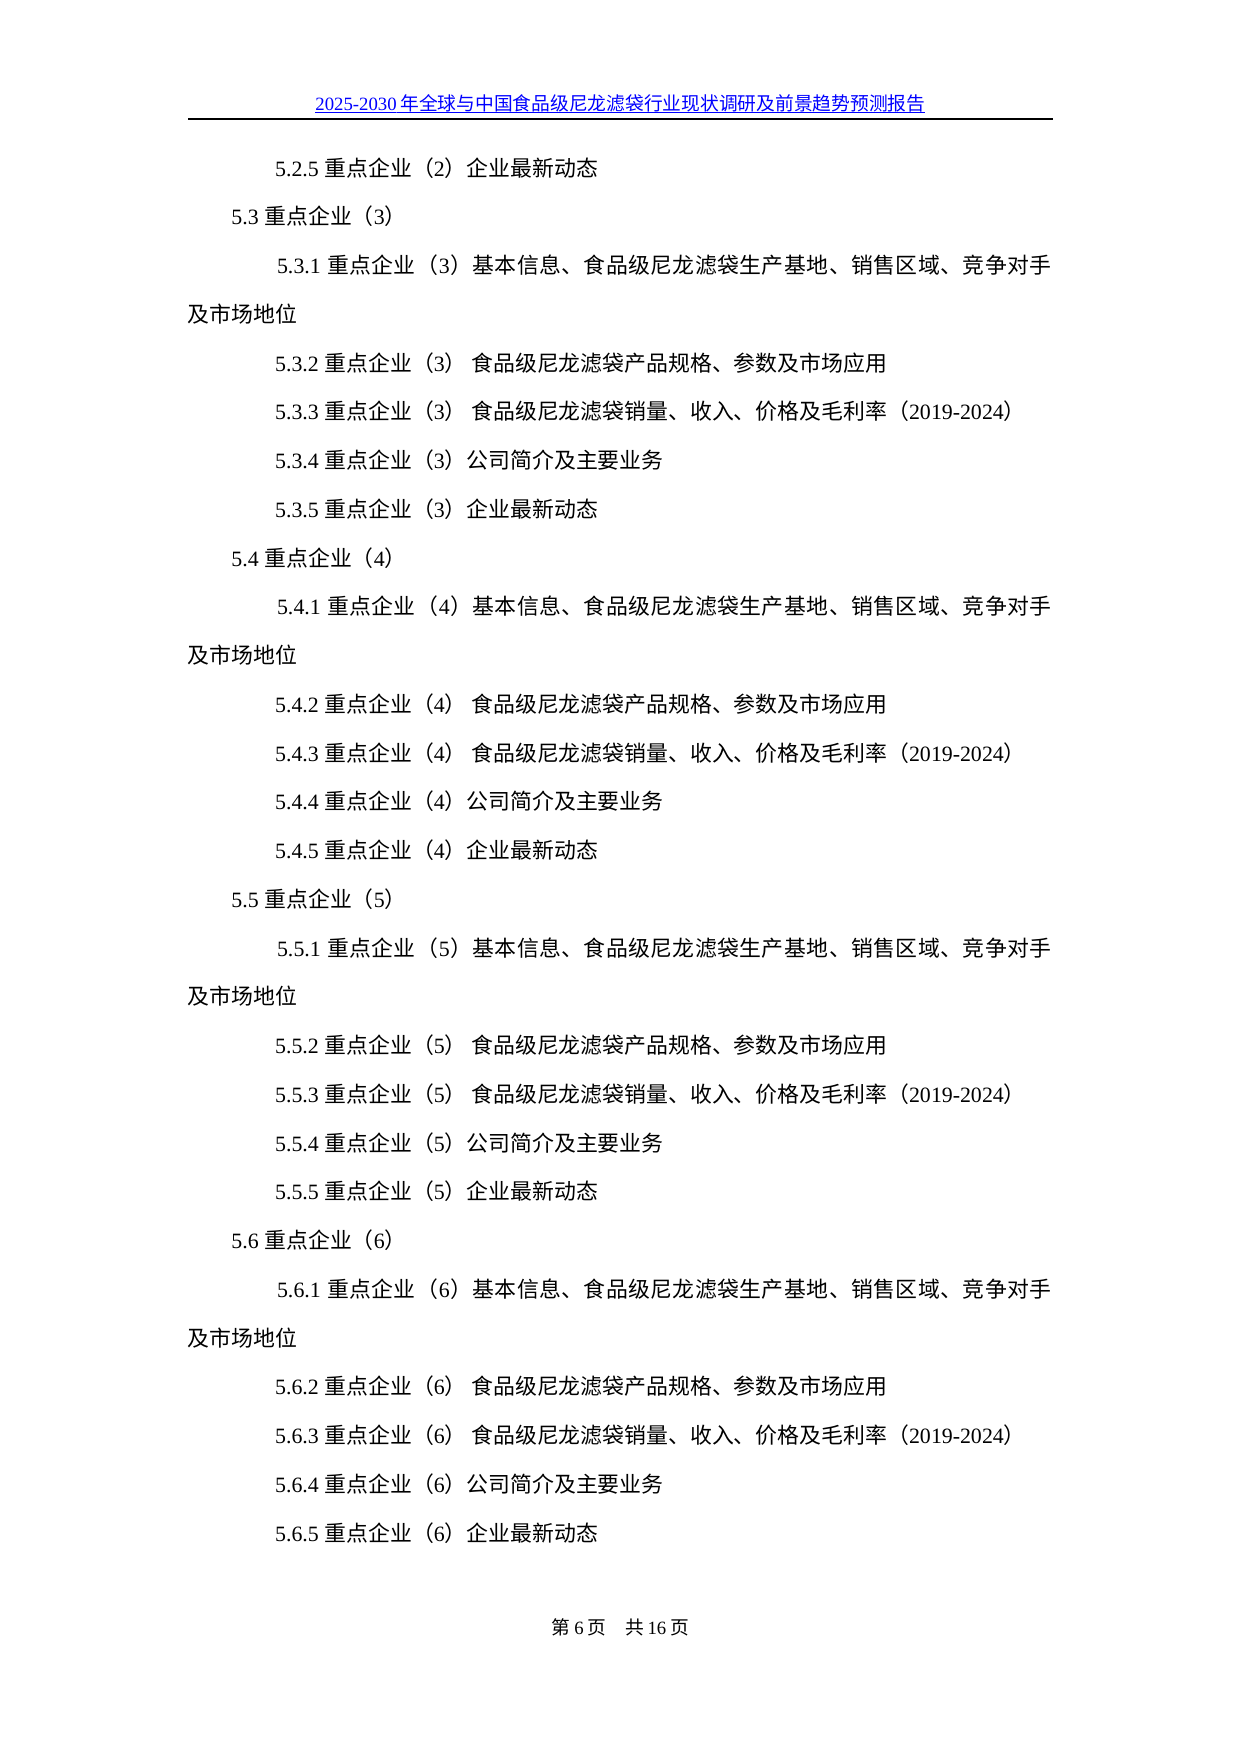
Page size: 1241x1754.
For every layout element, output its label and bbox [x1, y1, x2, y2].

text [187, 150, 1053, 1548]
